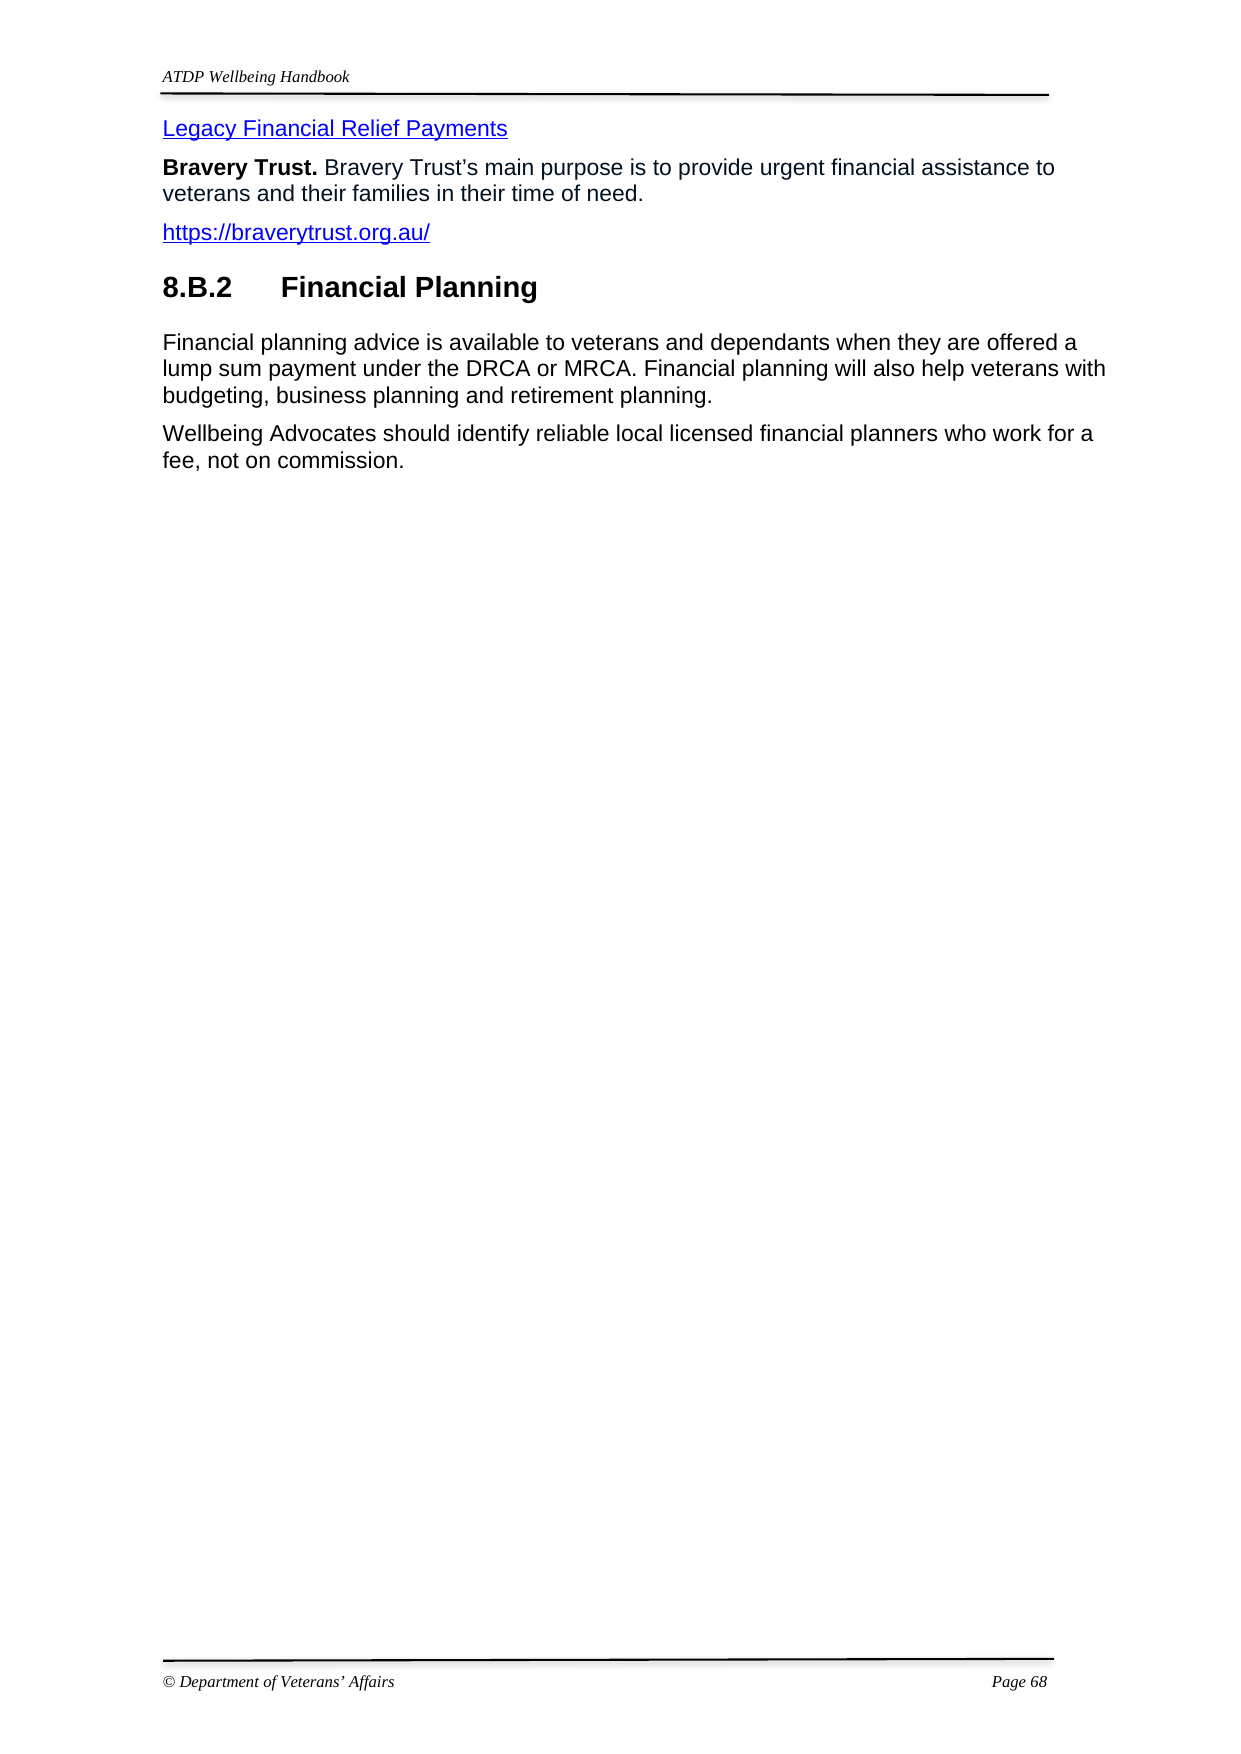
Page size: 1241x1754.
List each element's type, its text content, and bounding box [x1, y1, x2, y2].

list https://braverytrust.org.au/ [162, 219, 1108, 245]
text Bravery Trust. Bravery Trust’s main purpose is to provide urgent financial assistance to veterans and their families in their time of need. [644, 154, 1108, 206]
subtitle 8.B.2 Financial Planning [162, 270, 1108, 304]
text Financial planning advice is available to veterans and dependants when they are offered a lump sum payment under the DRCA or MRCA. Financial planning will also help veterans with budgeting, business planning and retirement planning. [162, 329, 1108, 408]
text Wellbeing Advocates should identify reliable local licensed financial planners who work for a fee, not on commission. [162, 420, 1108, 473]
text Legacy Financial Relief Payments [162, 115, 1108, 141]
